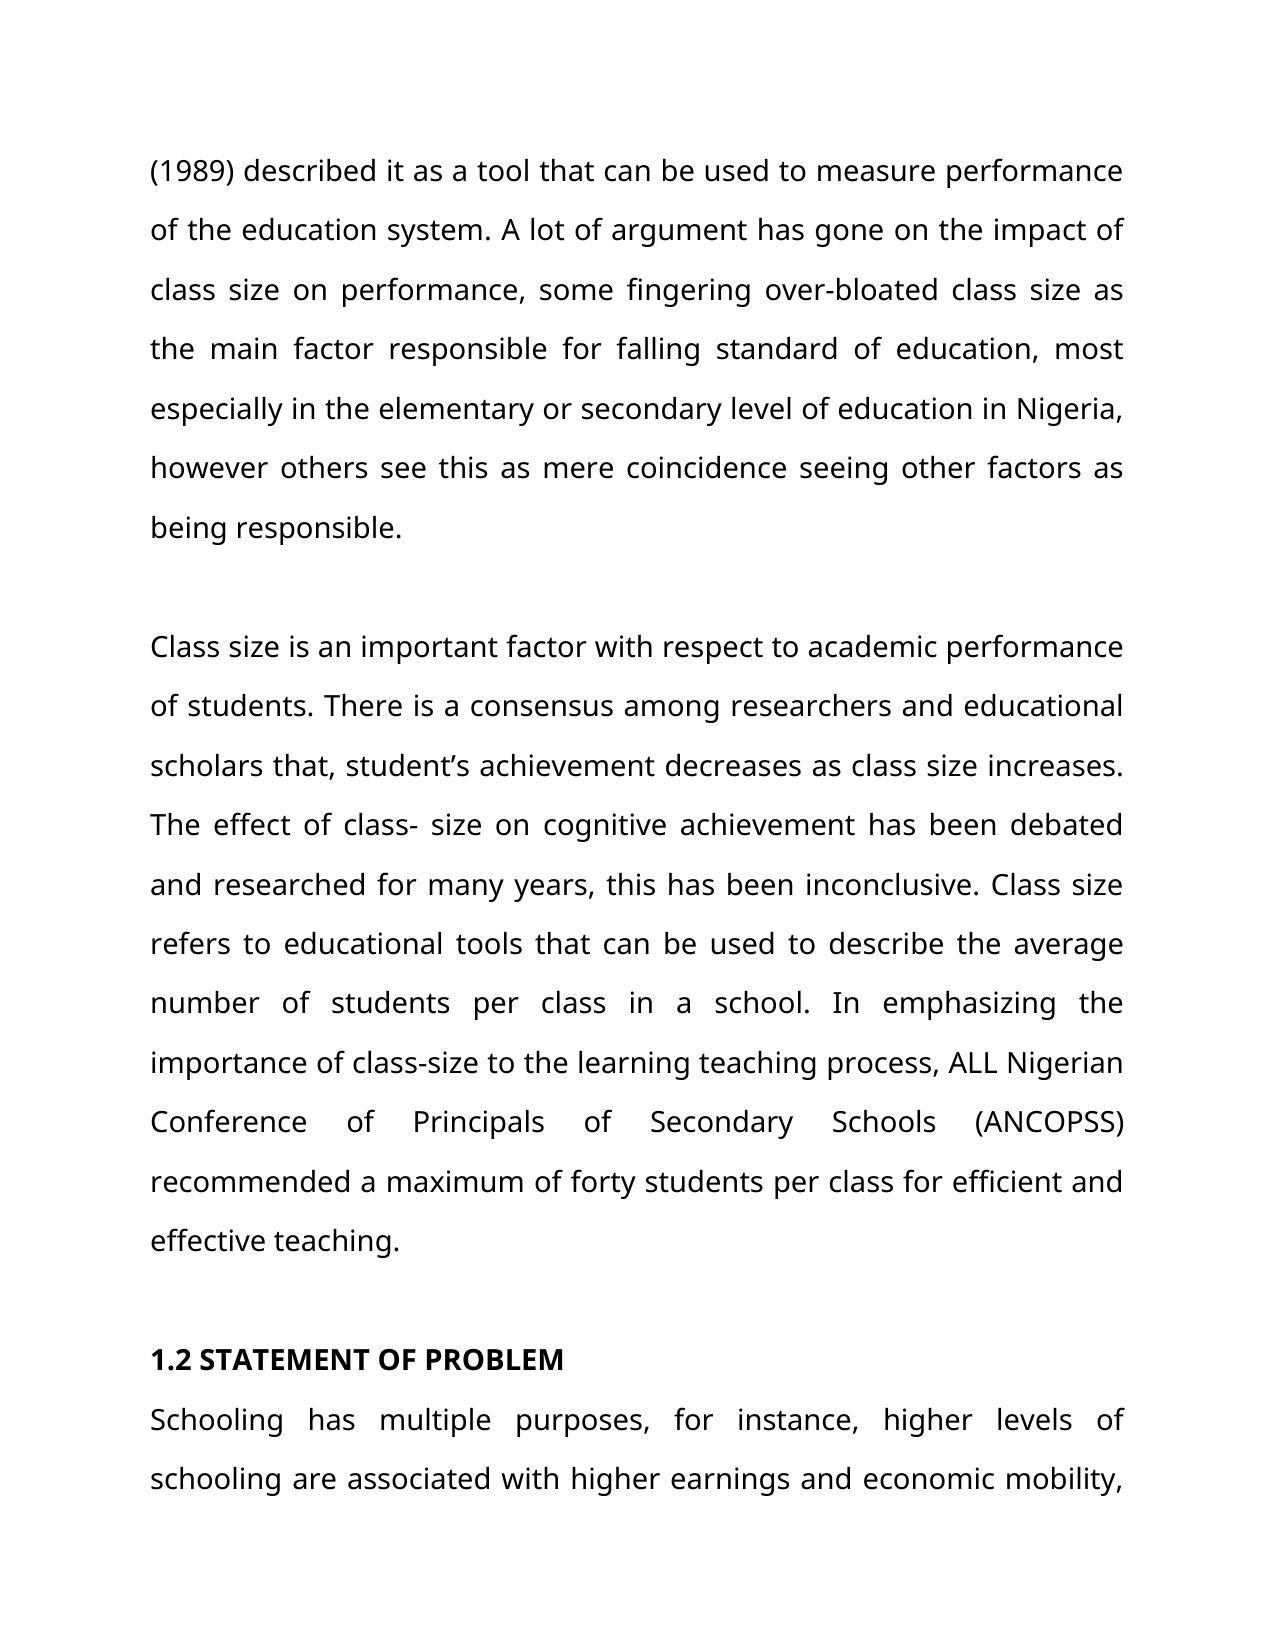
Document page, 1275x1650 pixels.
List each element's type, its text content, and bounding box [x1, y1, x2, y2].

text Class size is an important factor with respect to academic performance of students. There is a consensus among researchers and educational scholars that, student’s achievement decreases as class size increases. The effect of class- size on cognitive achievement has been debated and researched for many years, this has been inconclusive. Class size refers to educational tools that can be used to describe the average number of students per class in a school. In emphasizing the importance of class-size to the learning teaching process, ALL Nigerian Conference of Principals of Secondary Schools (ANCOPSS) recommended a maximum of forty students per class for efficient and effective teaching. [150, 626, 1125, 1260]
text 1.2 STATEMENT OF PROBLEM [150, 1339, 1125, 1379]
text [150, 1399, 1125, 1498]
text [150, 150, 1125, 547]
